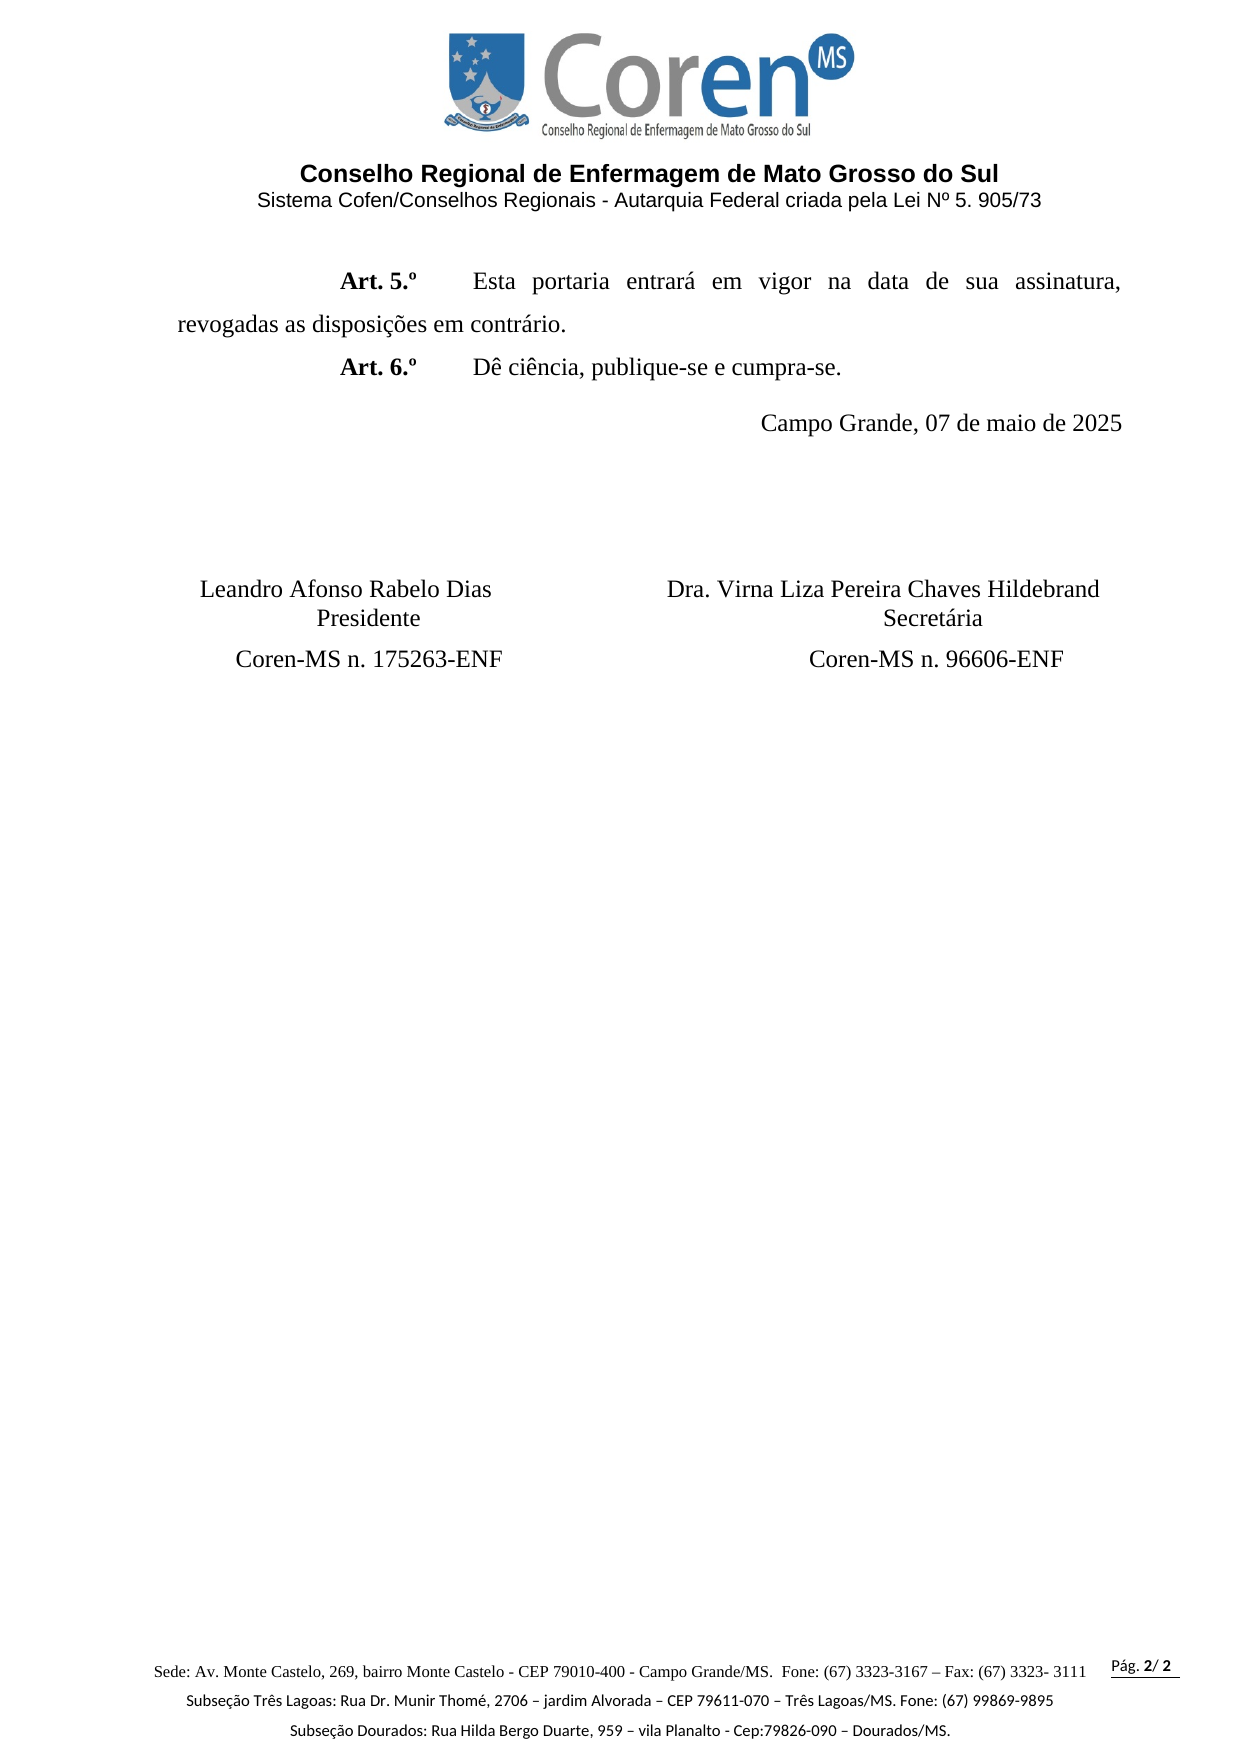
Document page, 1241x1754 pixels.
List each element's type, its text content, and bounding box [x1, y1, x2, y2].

text Coren-MS n. 175263-ENF Coren-MS n. 96606-ENF [177, 644, 1122, 673]
text Presidente Secretária [177, 603, 1122, 632]
list Esta portaria entrará em vigor na data de sua assinatura, revogadas as disposições em contrário. [177, 266, 1122, 338]
text Leandro Afonso Rabelo Dias Dra. Virna Liza Pereira Chaves Hildebrand [177, 574, 1122, 603]
list Campo Grande, 07 de maio de 2025 [340, 408, 1122, 436]
picture [442, 30, 857, 143]
list Dê ciência, publique-se e cumpra-se. [177, 352, 1122, 381]
